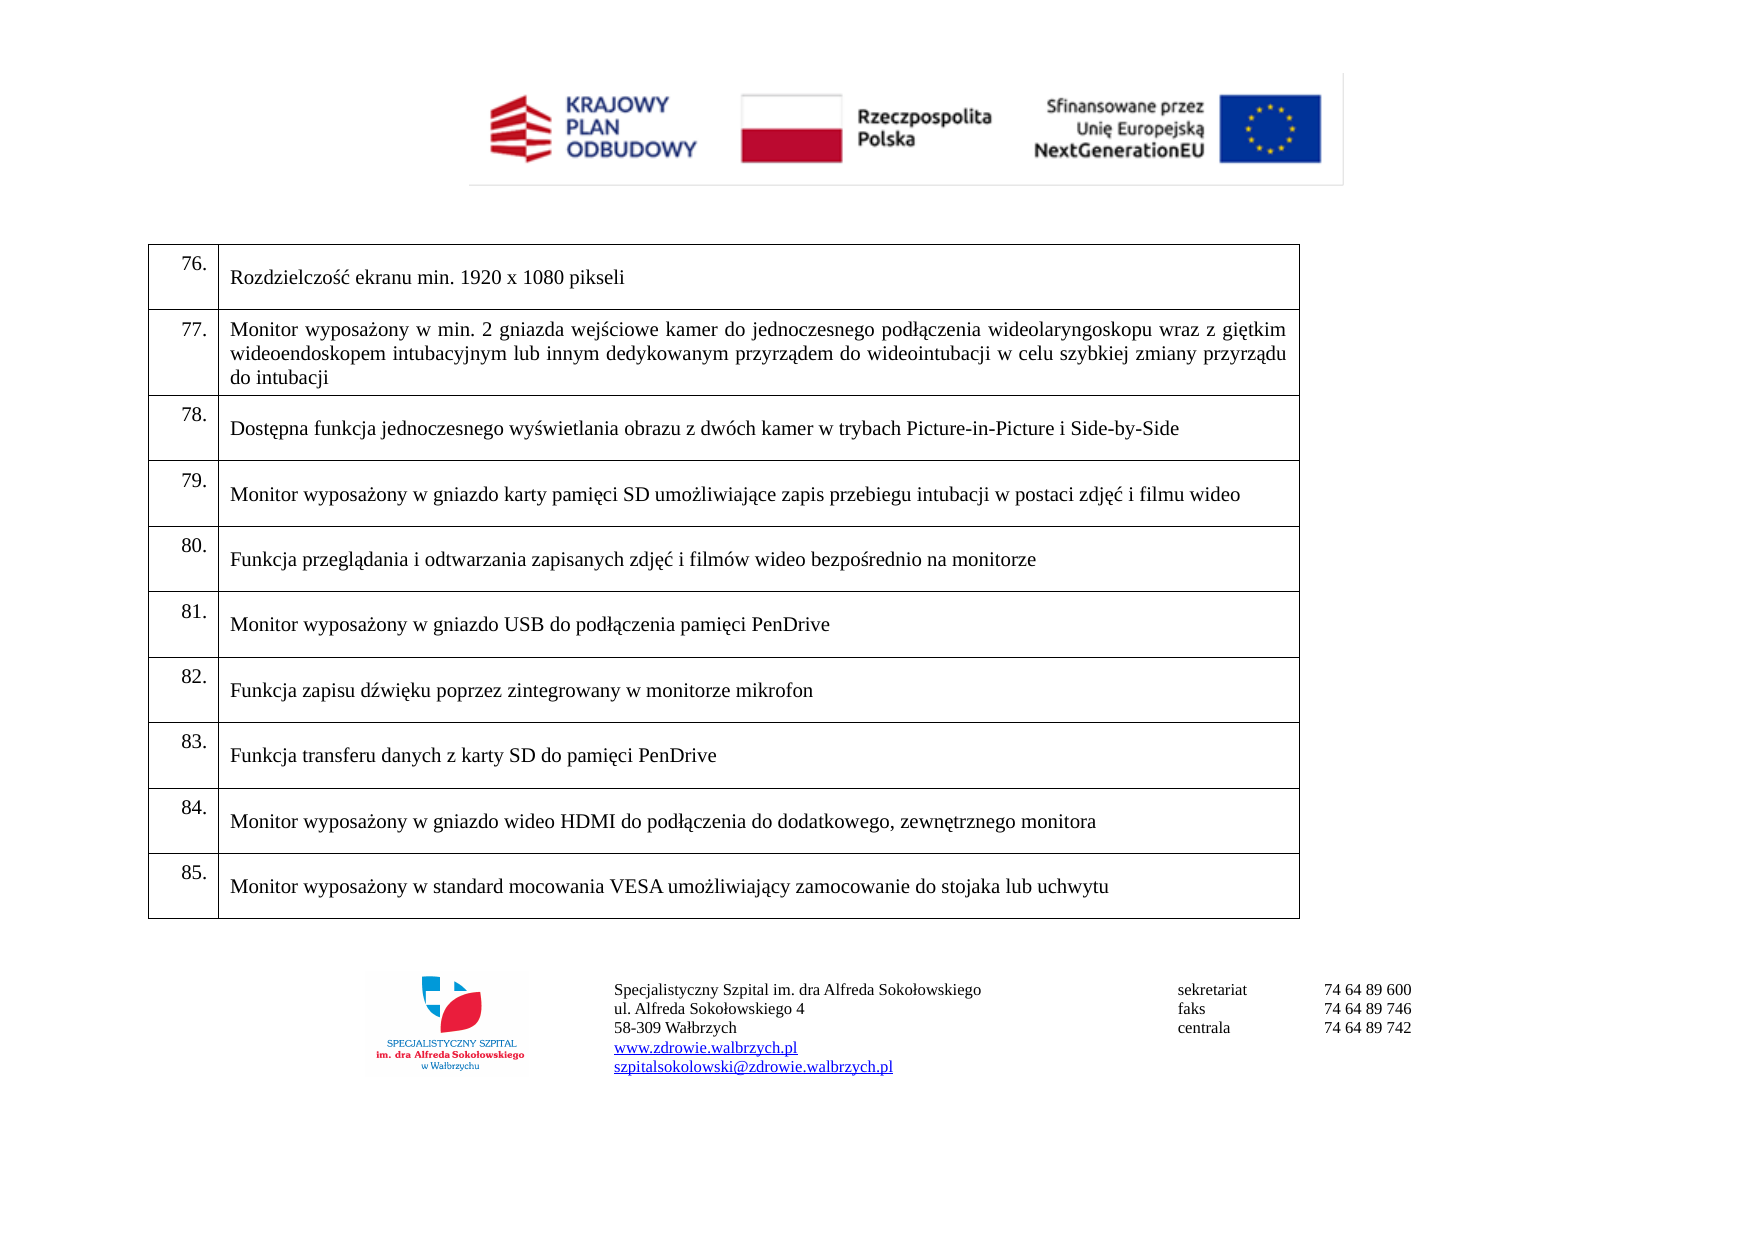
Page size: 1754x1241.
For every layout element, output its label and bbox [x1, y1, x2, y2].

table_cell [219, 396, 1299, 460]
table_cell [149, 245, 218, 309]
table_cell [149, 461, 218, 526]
picture [469, 73, 1344, 187]
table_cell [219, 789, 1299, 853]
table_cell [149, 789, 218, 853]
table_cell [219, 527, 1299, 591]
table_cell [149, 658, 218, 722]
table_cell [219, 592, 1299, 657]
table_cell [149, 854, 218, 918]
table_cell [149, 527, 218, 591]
picture [365, 971, 530, 1077]
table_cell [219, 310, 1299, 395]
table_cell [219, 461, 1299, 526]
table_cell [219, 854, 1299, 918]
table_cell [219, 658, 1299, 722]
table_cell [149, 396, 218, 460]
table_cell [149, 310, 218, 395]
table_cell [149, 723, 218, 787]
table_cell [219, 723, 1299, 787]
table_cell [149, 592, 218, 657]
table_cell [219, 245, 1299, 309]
